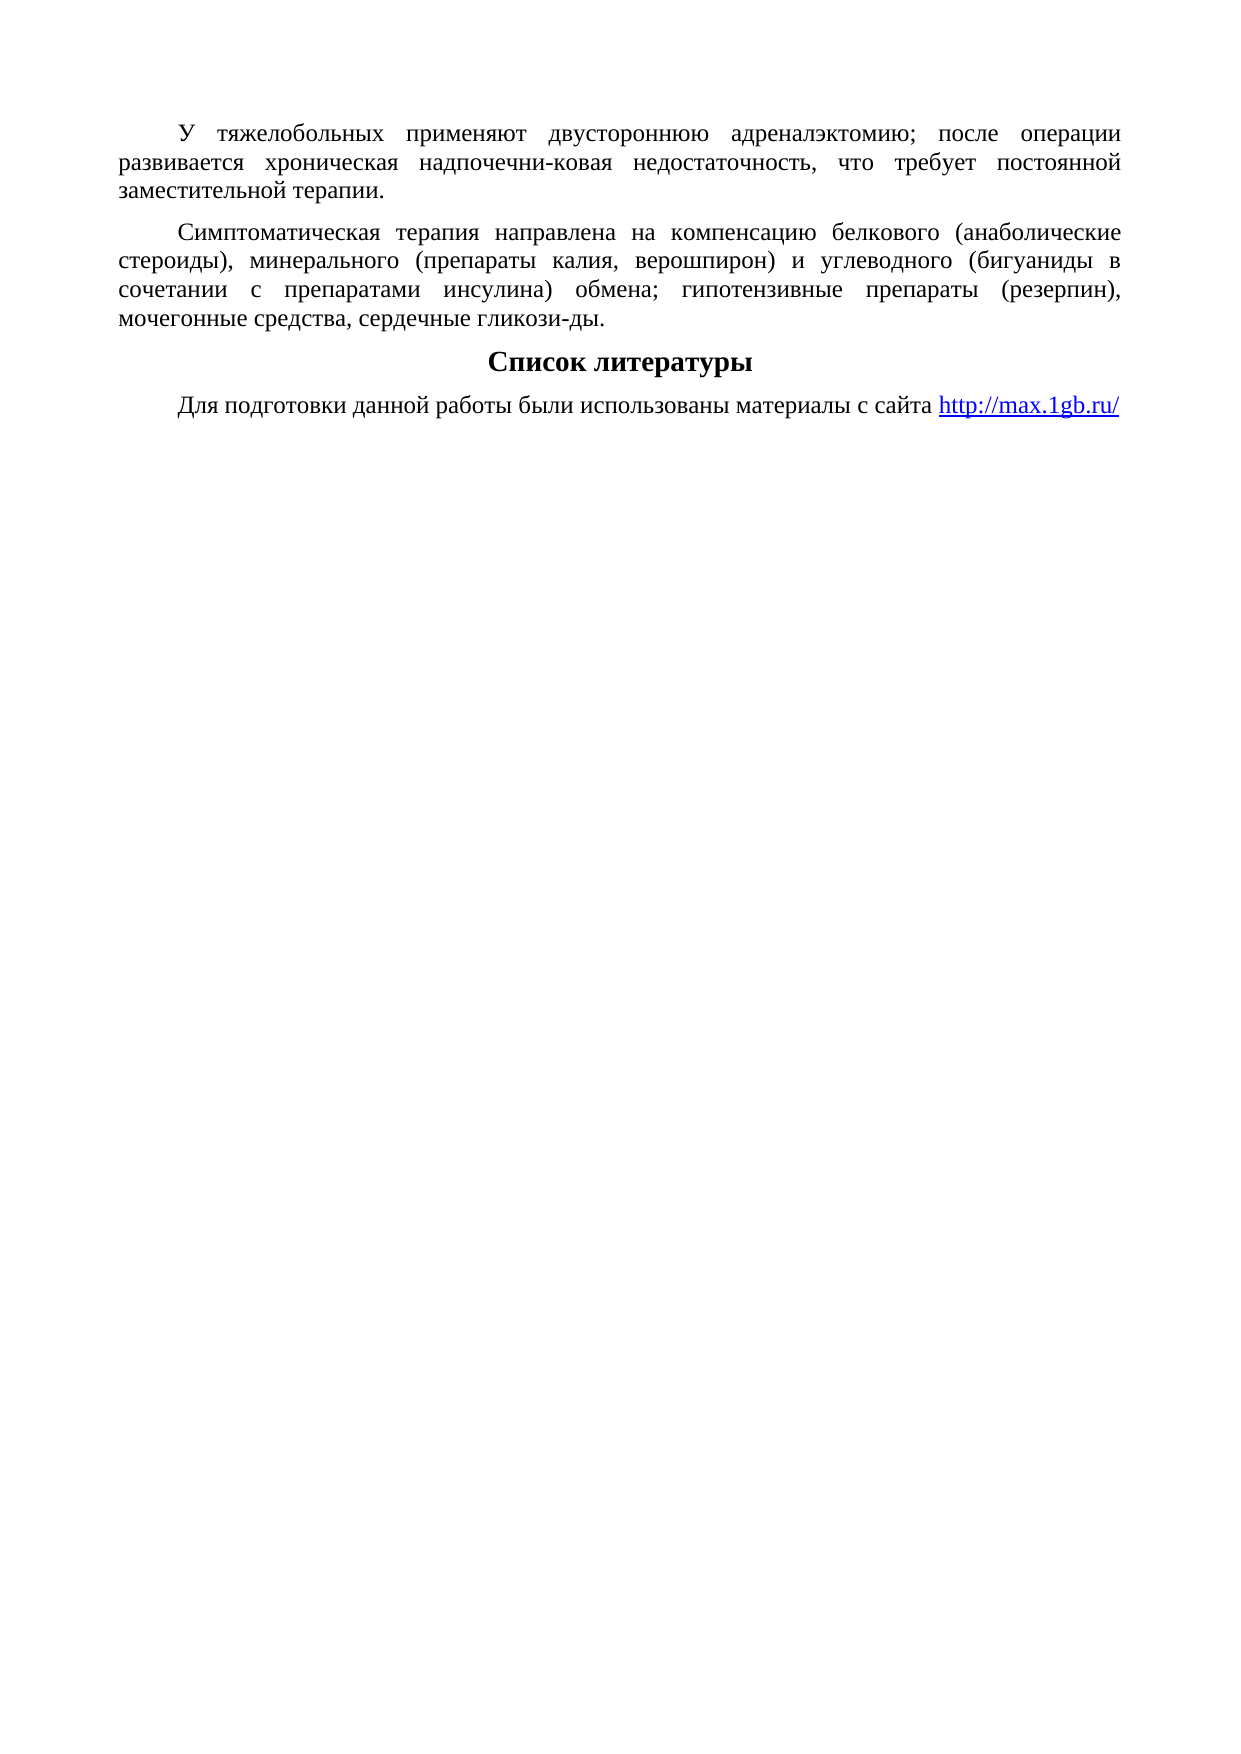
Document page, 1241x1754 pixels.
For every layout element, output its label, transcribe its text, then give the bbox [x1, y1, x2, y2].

text Список литературы [118, 344, 1122, 378]
text Симптоматическая терапия направлена на компенсацию белкового (анаболические стероиды), минерального (препараты калия, верошпирон) и углеводного (бигуаниды в сочетании с препаратами инсулина) обмена; гипотензивные препараты (резерпин), мочегонные средства, сердечные гликози-ды. [118, 217, 1122, 332]
text Для подготовки данной работы были использованы материалы с сайта http://max.1gb.ru/ [118, 390, 1122, 419]
text У тяжелобольных применяют двустороннюю адреналэктомию; после операции развивается хроническая надпочечни-ковая недостаточность, что требует постоянной заместительной терапии. [118, 118, 1122, 204]
